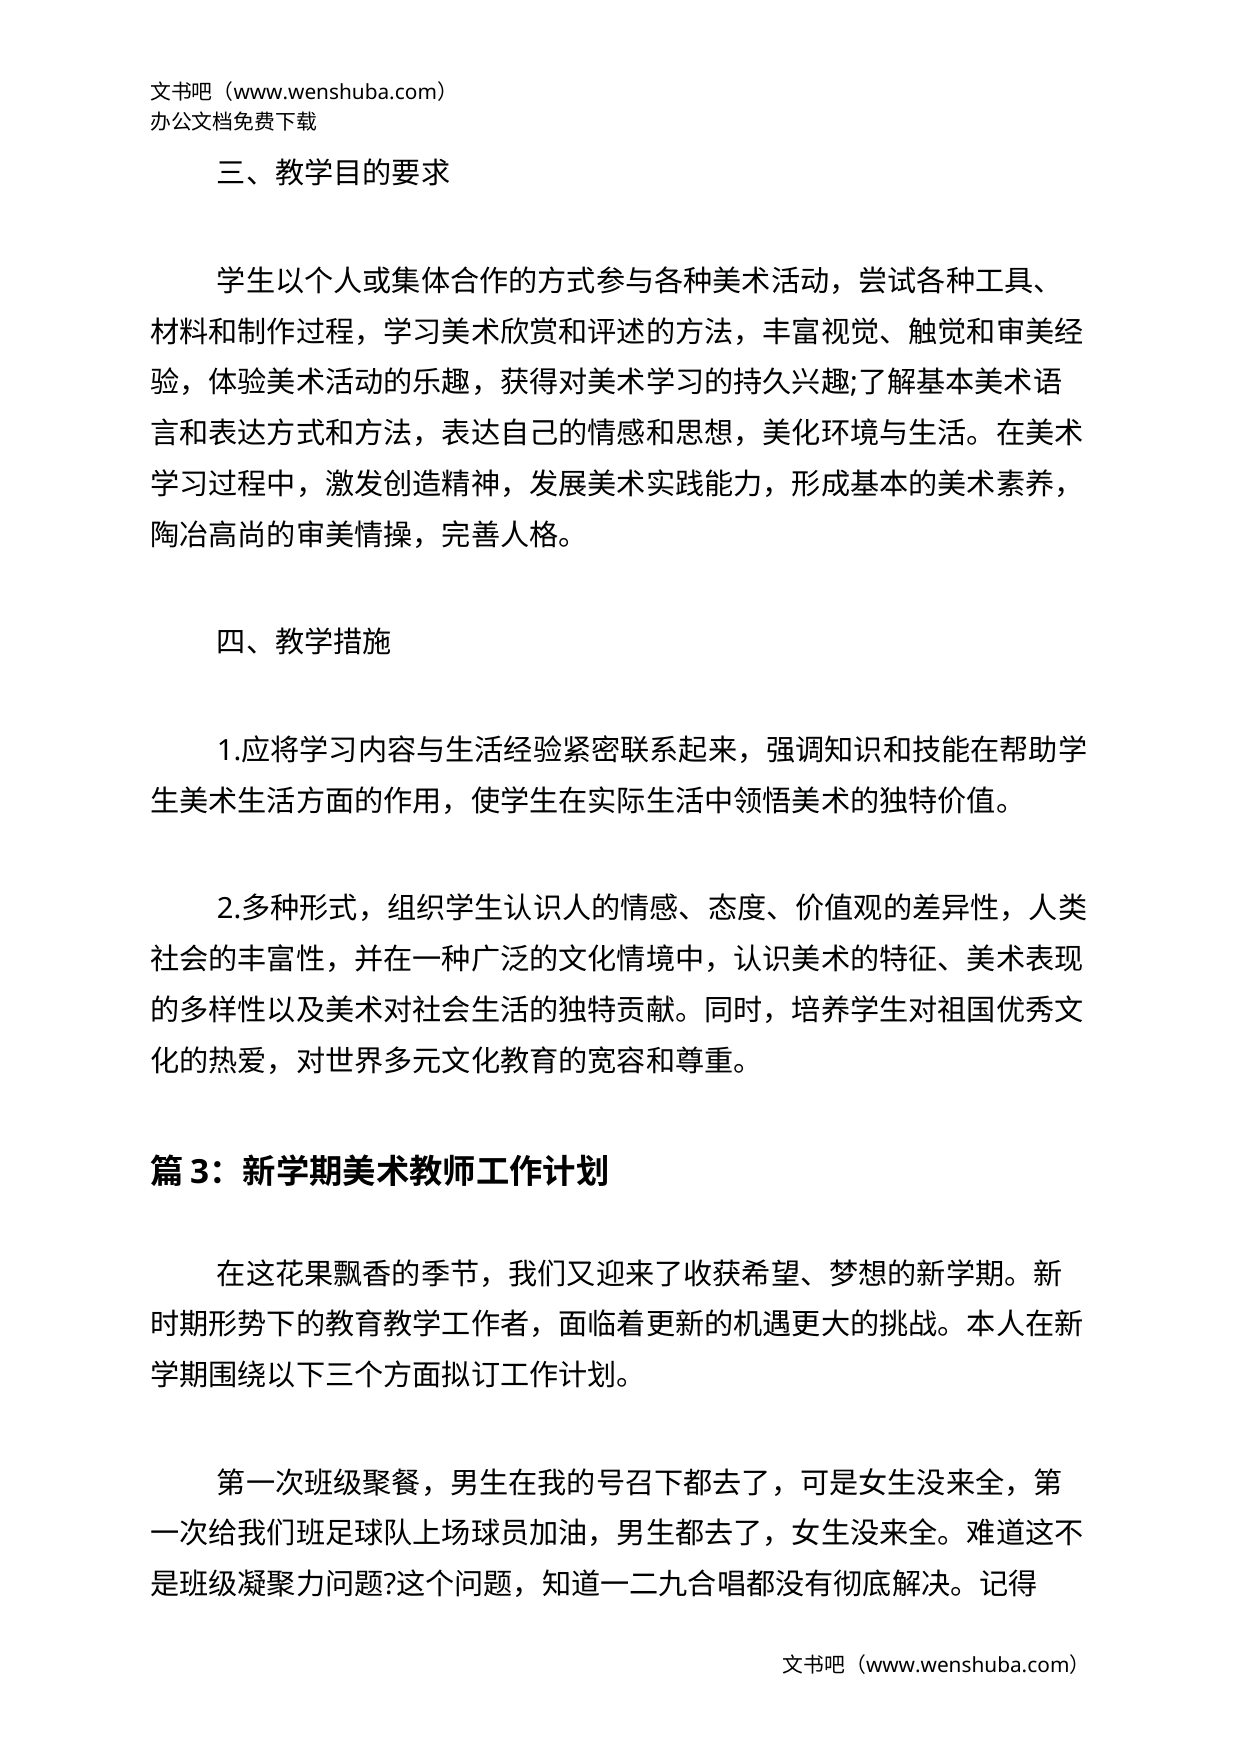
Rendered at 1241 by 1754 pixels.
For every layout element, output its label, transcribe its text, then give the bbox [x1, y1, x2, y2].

text 1.应将学习内容与生活经验紧密联系起来，强调知识和技能在帮助学生美术生活方面的作用，使学生在实际生活中领悟美术的独特价值。 [150, 727, 1090, 820]
text 在这花果飘香的季节，我们又迎来了收获希望、梦想的新学期。新时期形势下的教育教学工作者，面临着更新的机遇更大的挑战。本人在新学期围绕以下三个方面拟订工作计划。 [150, 1250, 1090, 1394]
text 篇3：新学期美术教师工作计划 [150, 1145, 1090, 1193]
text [150, 1459, 1090, 1603]
text 2.多种形式，组织学生认识人的情感、态度、价值观的差异性，人类社会的丰富性，并在一种广泛的文化情境中，认识美术的特征、美术表现的多样性以及美术对社会生活的独特贡献。同时，培养学生对祖国优秀文化的热爱，对世界多元文化教育的宽容和尊重。 [150, 885, 1090, 1079]
text 学生以个人或集体合作的方式参与各种美术活动，尝试各种工具、材料和制作过程，学习美术欣赏和评述的方法，丰富视觉、触觉和审美经验，体验美术活动的乐趣，获得对美术学习的持久兴趣;了解基本美术语言和表达方式和方法，表达自己的情感和思想，美化环境与生活。在美术学习过程中，激发创造精神，发展美术实践能力，形成基本的美术素养，陶冶高尚的审美情操，完善人格。 [150, 258, 1090, 554]
text 四、教学措施 [150, 619, 1090, 661]
text 三、教学目的要求 [150, 150, 1090, 192]
